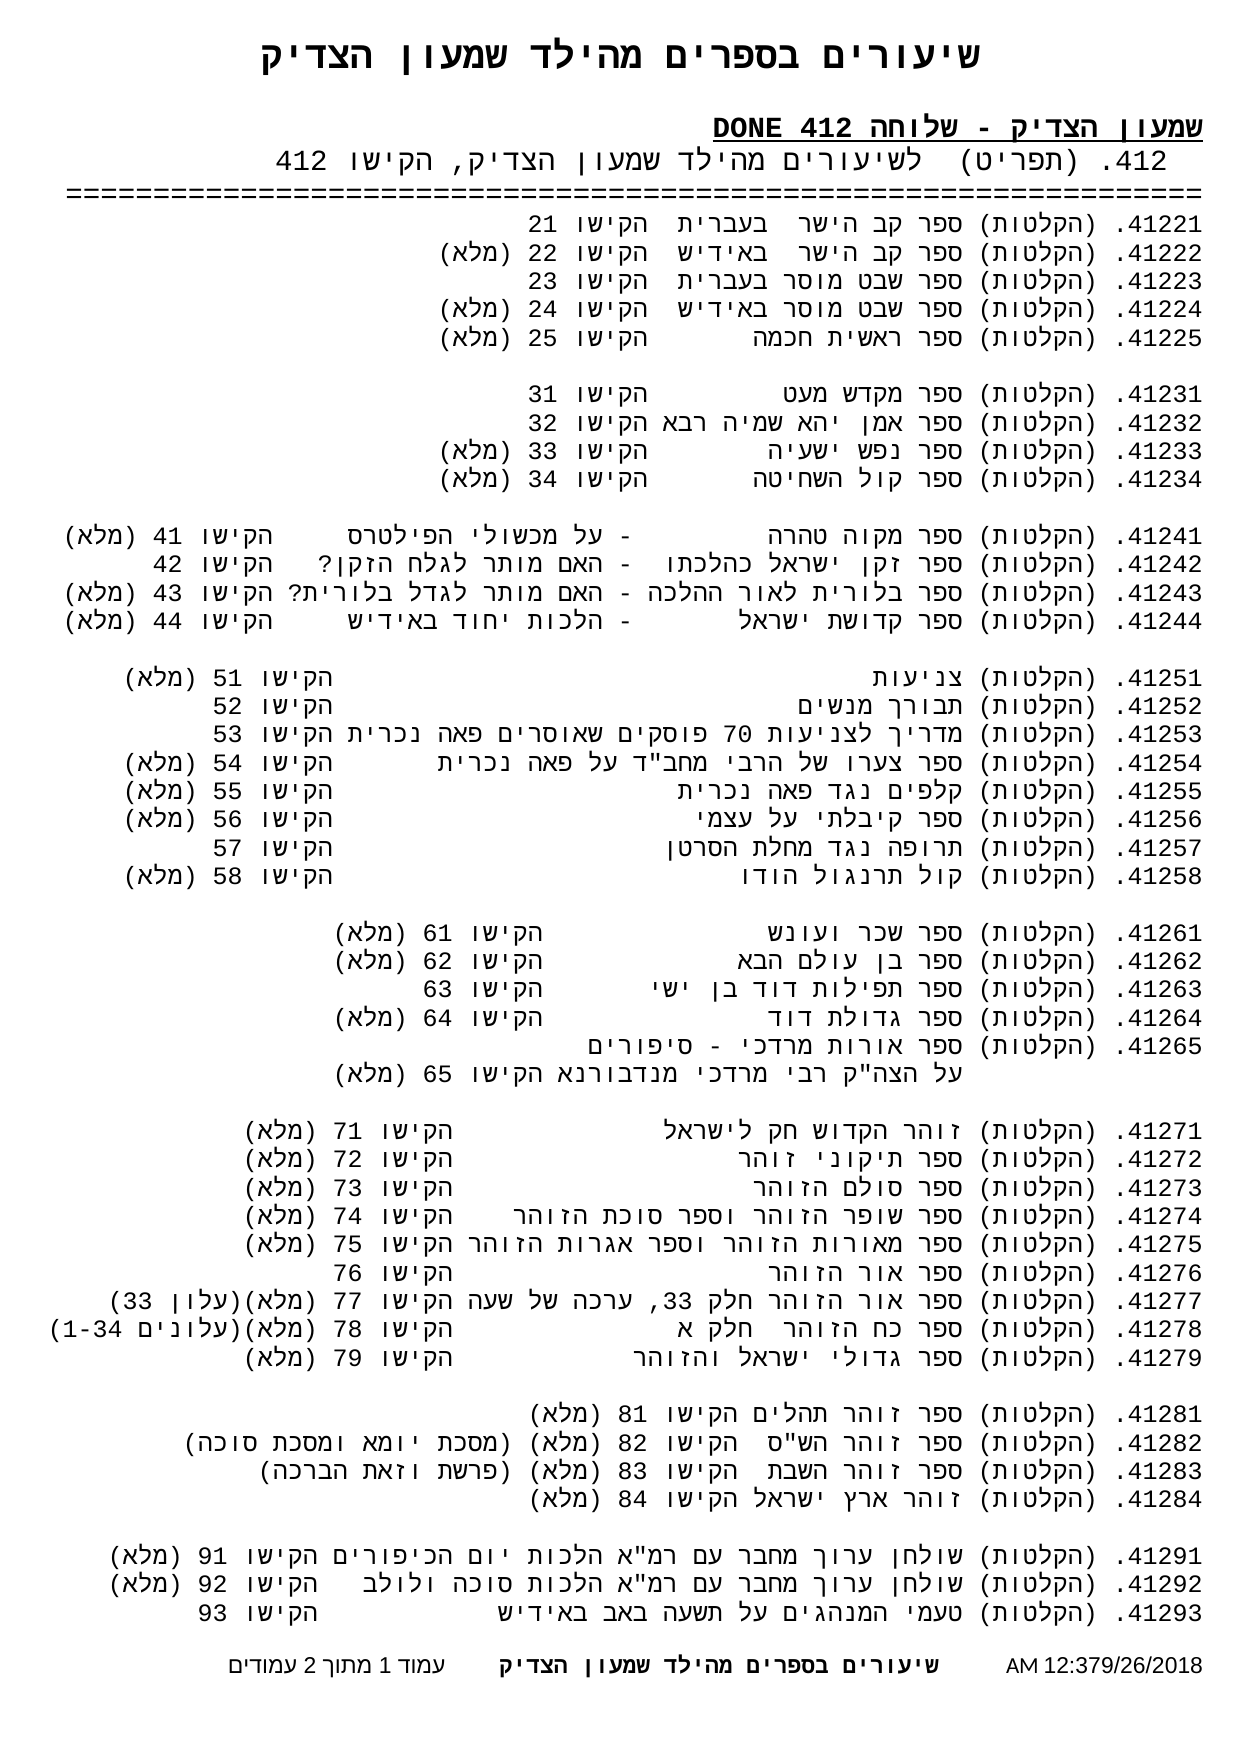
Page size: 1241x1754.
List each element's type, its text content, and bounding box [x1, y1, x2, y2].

text 41232. (הקלטות) ספר אמן יהא שמיה רבא הקישו 32 [37, 410, 1203, 439]
text 41252. (הקלטות) תבורך מנשים הקישו 52 [37, 694, 1203, 722]
text 41244. (הקלטות) ספר קדושת ישראל - הלכות יחוד באידיש הקישו 44 (מלא) [37, 609, 1203, 637]
text 41243. (הקלטות) ספר בלורית לאור ההלכה - האם מותר לגדל בלורית? הקישו 43 (מלא) [37, 580, 1203, 609]
text 41254. (הקלטות) ספר צערו של הרבי מחב"ד על פאה נכרית הקישו 54 (מלא) [37, 750, 1203, 779]
text 41276. (הקלטות) ספר אור הזוהר הקישו 76 [37, 1260, 1203, 1289]
text 41265. (הקלטות) ספר אורות מרדכי - סיפורים [37, 1034, 1203, 1062]
text 41271. (הקלטות) זוהר הקדוש חק לישראל הקישו 71 (מלא) [37, 1119, 1203, 1147]
text שמעון הצדיק - שלוחה 412 DONE [37, 113, 1203, 146]
text 41231. (הקלטות) ספר מקדש מעט הקישו 31 [37, 382, 1203, 410]
text 41221. (הקלטות) ספר קב הישר בעברית הקישו 21 [37, 212, 1203, 240]
text 41275. (הקלטות) ספר מאורות הזוהר וספר אגרות הזוהר הקישו 75 (מלא) [37, 1232, 1203, 1260]
text 412. (תפריט) לשיעורים מהילד שמעון הצדיק, הקישו 412 [37, 146, 1203, 179]
text 41292. (הקלטות) שולחן ערוך מחבר עם רמ"א הלכות סוכה ולולב הקישו 92 (מלא) [37, 1572, 1203, 1600]
text 41264. (הקלטות) ספר גדולת דוד הקישו 64 (מלא) [37, 1005, 1203, 1034]
text 41223. (הקלטות) ספר שבט מוסר בעברית הקישו 23 [37, 269, 1203, 297]
text 41251. (הקלטות) צניעות הקישו 51 (מלא) [37, 665, 1203, 694]
text 41253. (הקלטות) מדריך לצניעות 70 פוסקים שאוסרים פאה נכרית הקישו 53 [37, 722, 1203, 750]
text שיעורים בספרים מהילד שמעון הצדיק [37, 37, 1203, 80]
text 41263. (הקלטות) ספר תפילות דוד בן ישי הקישו 63 [37, 977, 1203, 1005]
text 41278. (הקלטות) ספר כח הזוהר חלק א הקישו 78 (מלא)(עלונים 1-34) [37, 1317, 1203, 1345]
text ================================================================= [37, 179, 1203, 212]
text 41281. (הקלטות) ספר זוהר תהלים הקישו 81 (מלא) [37, 1402, 1203, 1430]
text 41283. (הקלטות) ספר זוהר השבת הקישו 83 (מלא) (פרשת וזאת הברכה) [37, 1459, 1203, 1487]
text 41277. (הקלטות) ספר אור הזוהר חלק 33, ערכה של שעה הקישו 77 (מלא)(עלון 33) [37, 1289, 1203, 1317]
text 41222. (הקלטות) ספר קב הישר באידיש הקישו 22 (מלא) [37, 240, 1203, 269]
text 41282. (הקלטות) ספר זוהר הש"ס הקישו 82 (מלא) (מסכת יומא ומסכת סוכה) [37, 1430, 1203, 1459]
text 41279. (הקלטות) ספר גדולי ישראל והזוהר הקישו 79 (מלא) [37, 1345, 1203, 1374]
text 41262. (הקלטות) ספר בן עולם הבא הקישו 62 (מלא) [37, 949, 1203, 977]
text 41225. (הקלטות) ספר ראשית חכמה הקישו 25 (מלא) [37, 325, 1203, 354]
text 41255. (הקלטות) קלפים נגד פאה נכרית הקישו 55 (מלא) [37, 779, 1203, 807]
text 41224. (הקלטות) ספר שבט מוסר באידיש הקישו 24 (מלא) [37, 297, 1203, 325]
text על הצה"ק רבי מרדכי מנדבורנא הקישו 65 (מלא) [37, 1062, 1203, 1090]
text 41261. (הקלטות) ספר שכר ועונש הקישו 61 (מלא) [37, 920, 1203, 949]
text 41293. (הקלטות) טעמי המנהגים על תשעה באב באידיש הקישו 93 [37, 1600, 1203, 1629]
text 41274. (הקלטות) ספר שופר הזוהר וספר סוכת הזוהר הקישו 74 (מלא) [37, 1204, 1203, 1232]
text 41257. (הקלטות) תרופה נגד מחלת הסרטן הקישו 57 [37, 835, 1203, 864]
text 41233. (הקלטות) ספר נפש ישעיה הקישו 33 (מלא) [37, 439, 1203, 467]
text 41256. (הקלטות) ספר קיבלתי על עצמי הקישו 56 (מלא) [37, 807, 1203, 835]
text 41272. (הקלטות) ספר תיקוני זוהר הקישו 72 (מלא) [37, 1147, 1203, 1175]
text 41258. (הקלטות) קול תרנגול הודו הקישו 58 (מלא) [37, 864, 1203, 892]
text 41291. (הקלטות) שולחן ערוך מחבר עם רמ"א הלכות יום הכיפורים הקישו 91 (מלא) [37, 1544, 1203, 1572]
text 41241. (הקלטות) ספר מקוה טהרה - על מכשולי הפילטרס הקישו 41 (מלא) [37, 524, 1203, 552]
text 41234. (הקלטות) ספר קול השחיטה הקישו 34 (מלא) [37, 467, 1203, 495]
text 41242. (הקלטות) ספר זקן ישראל כהלכתו - האם מותר לגלח הזקן? הקישו 42 [37, 552, 1203, 580]
text 41273. (הקלטות) ספר סולם הזוהר הקישו 73 (מלא) [37, 1175, 1203, 1204]
text 41284. (הקלטות) זוהר ארץ ישראל הקישו 84 (מלא) [37, 1487, 1203, 1515]
